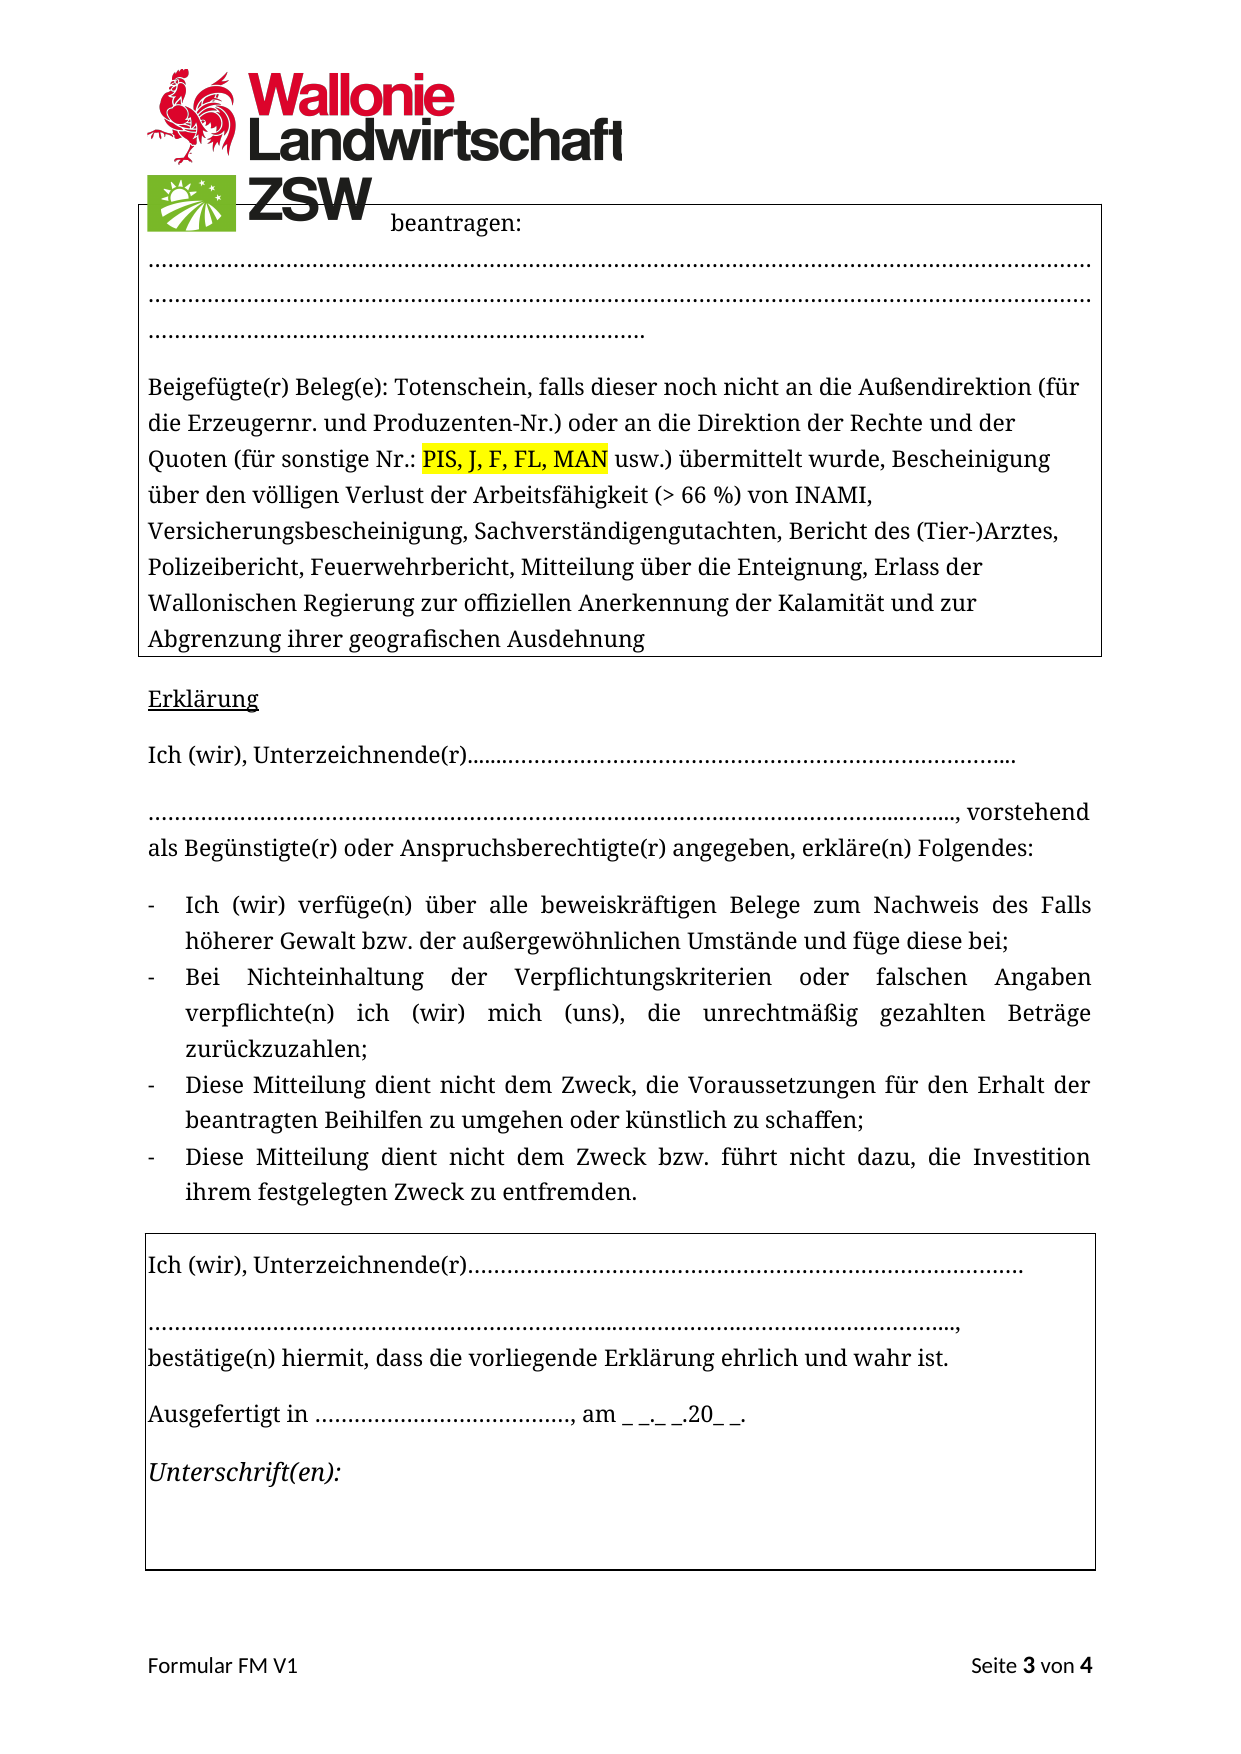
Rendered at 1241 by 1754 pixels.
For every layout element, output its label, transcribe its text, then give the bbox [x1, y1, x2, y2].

text Unterschrift(en): [146, 1439, 1095, 1489]
text Ich (wir), Unterzeichnende(r).......…………………………………………………………………... [148, 739, 1093, 771]
picture [146, 69, 622, 232]
text ……………………………………………………………...……………….…………………………..., bestätige(n) hiermit, dass die vorliegende Erklärung ehrlich und wahr ist. [146, 1290, 1095, 1373]
text Erklärung [148, 683, 1093, 714]
list Diese Mitteilung dient nicht dem Zweck, die Voraussetzungen für den Erhalt der beantragten Beihilfen zu umgehen oder künstlich zu schaffen; [148, 1068, 1093, 1136]
list Ich (wir) verfüge(n) über alle beweiskräftigen Belege zum Nachweis des Falls höherer Gewalt bzw. der außergewöhnlichen Umstände und füge diese bei; [148, 889, 1093, 956]
list Diese Mitteilung dient nicht dem Zweck bzw. führt nicht dazu, die Investition ihrem festgelegten Zweck zu entfremden. [148, 1140, 1093, 1208]
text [139, 205, 1101, 346]
list Bei Nichteinhaltung der Verpflichtungskriterien oder falschen Angaben verpflichte(n) ich (wir) mich (uns), die unrechtmäßig gezahlten Beträge zurückzuzahlen; [148, 961, 1093, 1064]
text Beigefügte(r) Beleg(e): Totenschein, falls dieser noch nicht an die Außendirektion (für die Erzeugernr. und Produzenten-Nr.) oder an die Direktion der Rechte und der Quoten (für sonstige Nr.: PIS, J, F, FL, MAN usw.) übermittelt wurde, Bescheinigung über den völligen Verlust der Arbeitsfähigkeit (> 66 %) von INAMI, Versicherungsbescheinigung, Sachverständigengutachten, Bericht des (Tier-)Arztes, Polizeibericht, Feuerwehrbericht, Mitteilung über die Enteignung, Erlass der Wallonischen Regierung zur offiziellen Anerkennung der Kalamität und zur Abgrenzung ihrer geografischen Ausdehnung [139, 368, 1101, 656]
text Ich (wir), Unterzeichnende(r)…………………………………………………………………………. [146, 1234, 1095, 1280]
text …………………………………………………………………………….……………………...……..., vorstehend als Begünstigte(r) oder Anspruchsberechtigte(r) angegeben, erkläre(n) Folgendes: [148, 796, 1093, 863]
text Ausgefertigt in …………………………………, am _ _._ _.20_ _. [146, 1383, 1095, 1429]
